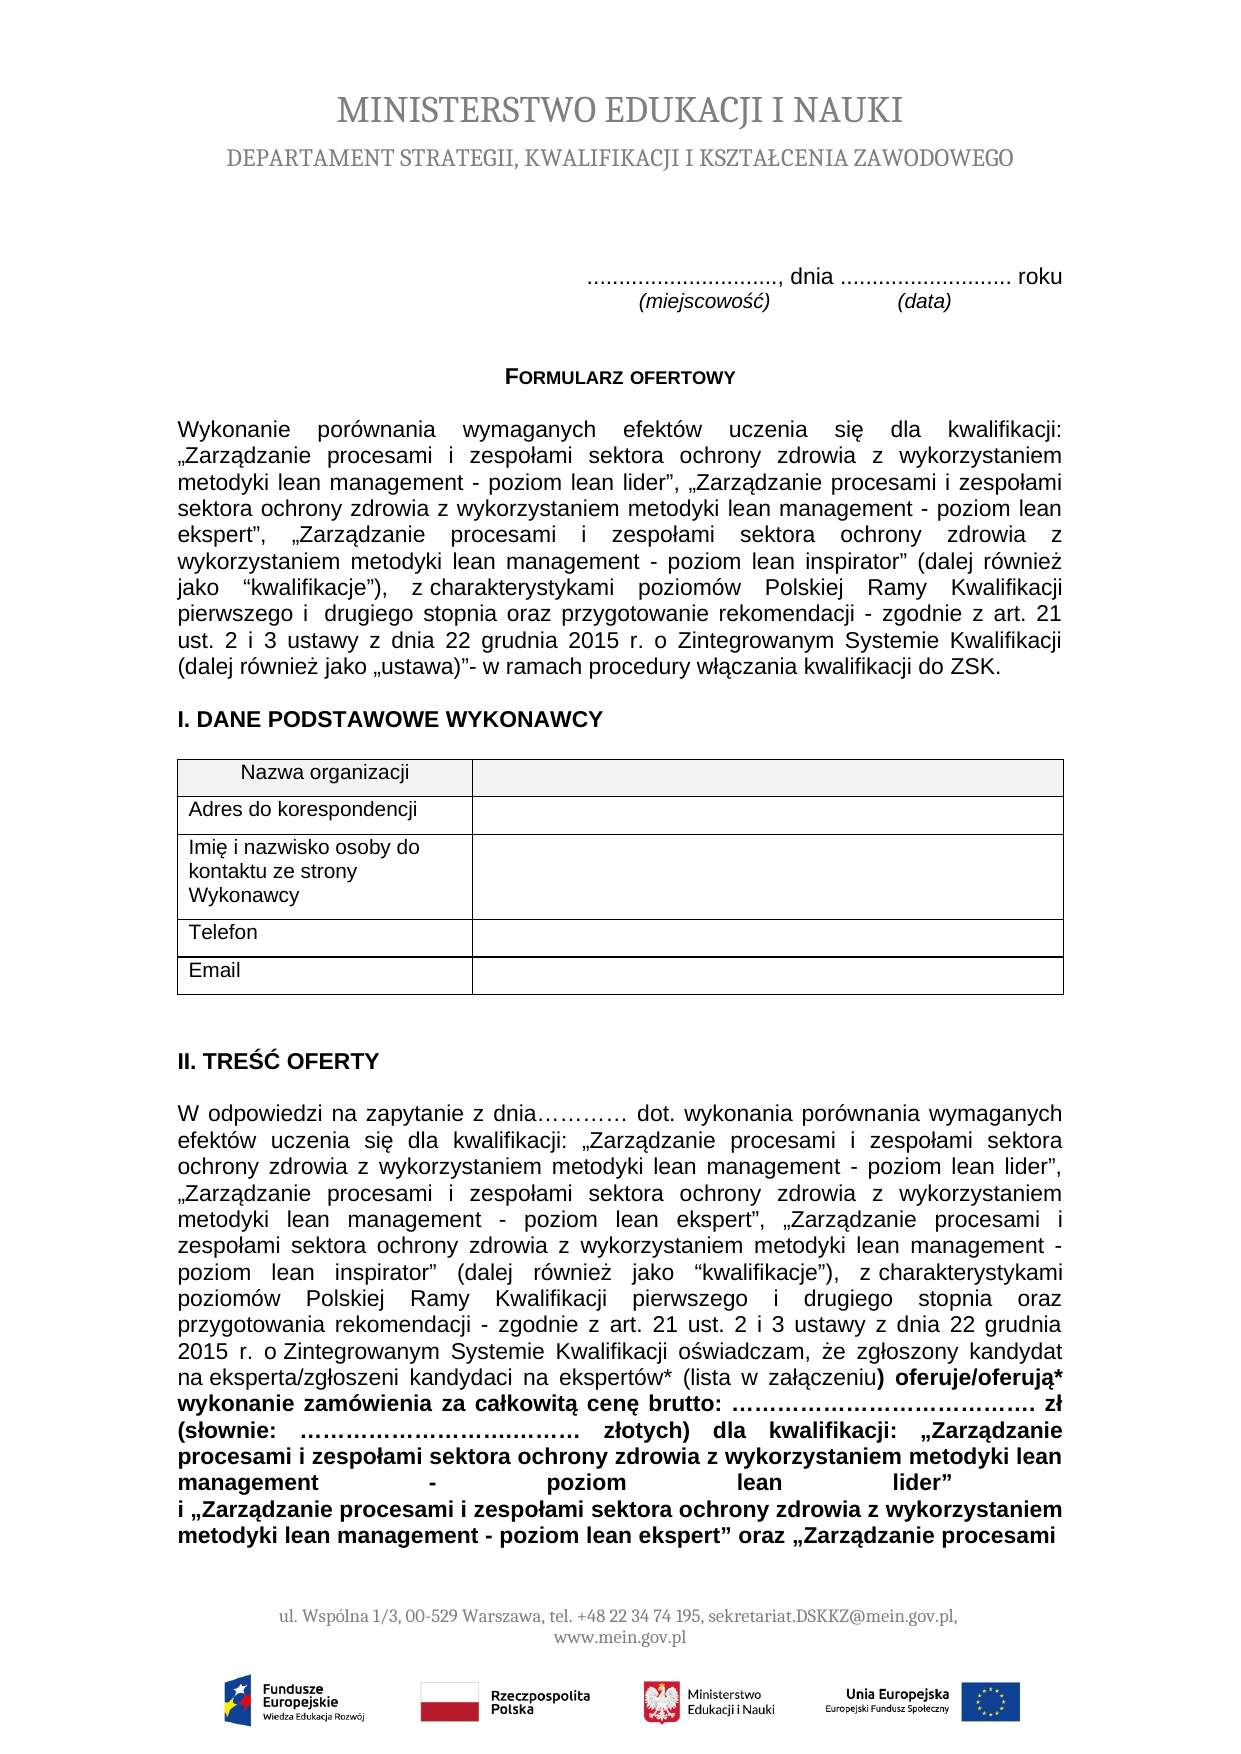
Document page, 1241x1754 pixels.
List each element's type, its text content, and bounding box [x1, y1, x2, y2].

subtitle Formularz ofertowy [177, 363, 1063, 389]
table_cell Imię i nazwisko osoby do kontaktu ze strony Wykonawcy [178, 835, 472, 919]
table_cell Telefon [178, 920, 472, 956]
text I. DANE PODSTAWOWE WYKONAWCY [177, 706, 1063, 732]
table_header Nazwa organizacji [178, 760, 472, 796]
table_cell Adres do korespondencji [178, 797, 472, 833]
text .............................., dnia ........................... roku [177, 263, 1063, 289]
table_cell Email [178, 958, 472, 994]
table_cell [473, 920, 1063, 956]
picture [180, 1651, 1063, 1752]
table_cell [473, 835, 1063, 919]
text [177, 1100, 1063, 1548]
text Wykonanie porównania wymaganych efektów uczenia się dla kwalifikacji: „Zarządzanie procesami i zespołami sektora ochrony zdrowia z wykorzystaniem metodyki lean management - poziom lean lider”, „Zarządzanie procesami i zespołami sektora ochrony zdrowia z wykorzystaniem metodyki lean management - poziom lean ekspert”, „Zarządzanie procesami i zespołami sektora ochrony zdrowia z wykorzystaniem metodyki lean management - poziom lean inspirator” (dalej również jako “kwalifikacje”), z charakterystykami poziomów Polskiej Ramy Kwalifikacji pierwszego i drugiego stopnia oraz przygotowanie rekomendacji - zgodnie z art. 21 ust. 2 i 3 ustawy z dnia 22 grudnia 2015 r. o Zintegrowanym Systemie Kwalifikacji (dalej również jako „ustawa)”- w ramach procedury włączania kwalifikacji do ZSK. [177, 416, 1063, 679]
table_cell [473, 797, 1063, 833]
table_header [473, 760, 1063, 796]
text (miejscowość) (data) [398, 289, 1063, 313]
subtitle II. TREŚĆ OFERTY [177, 1048, 1063, 1074]
table_cell [473, 958, 1063, 994]
